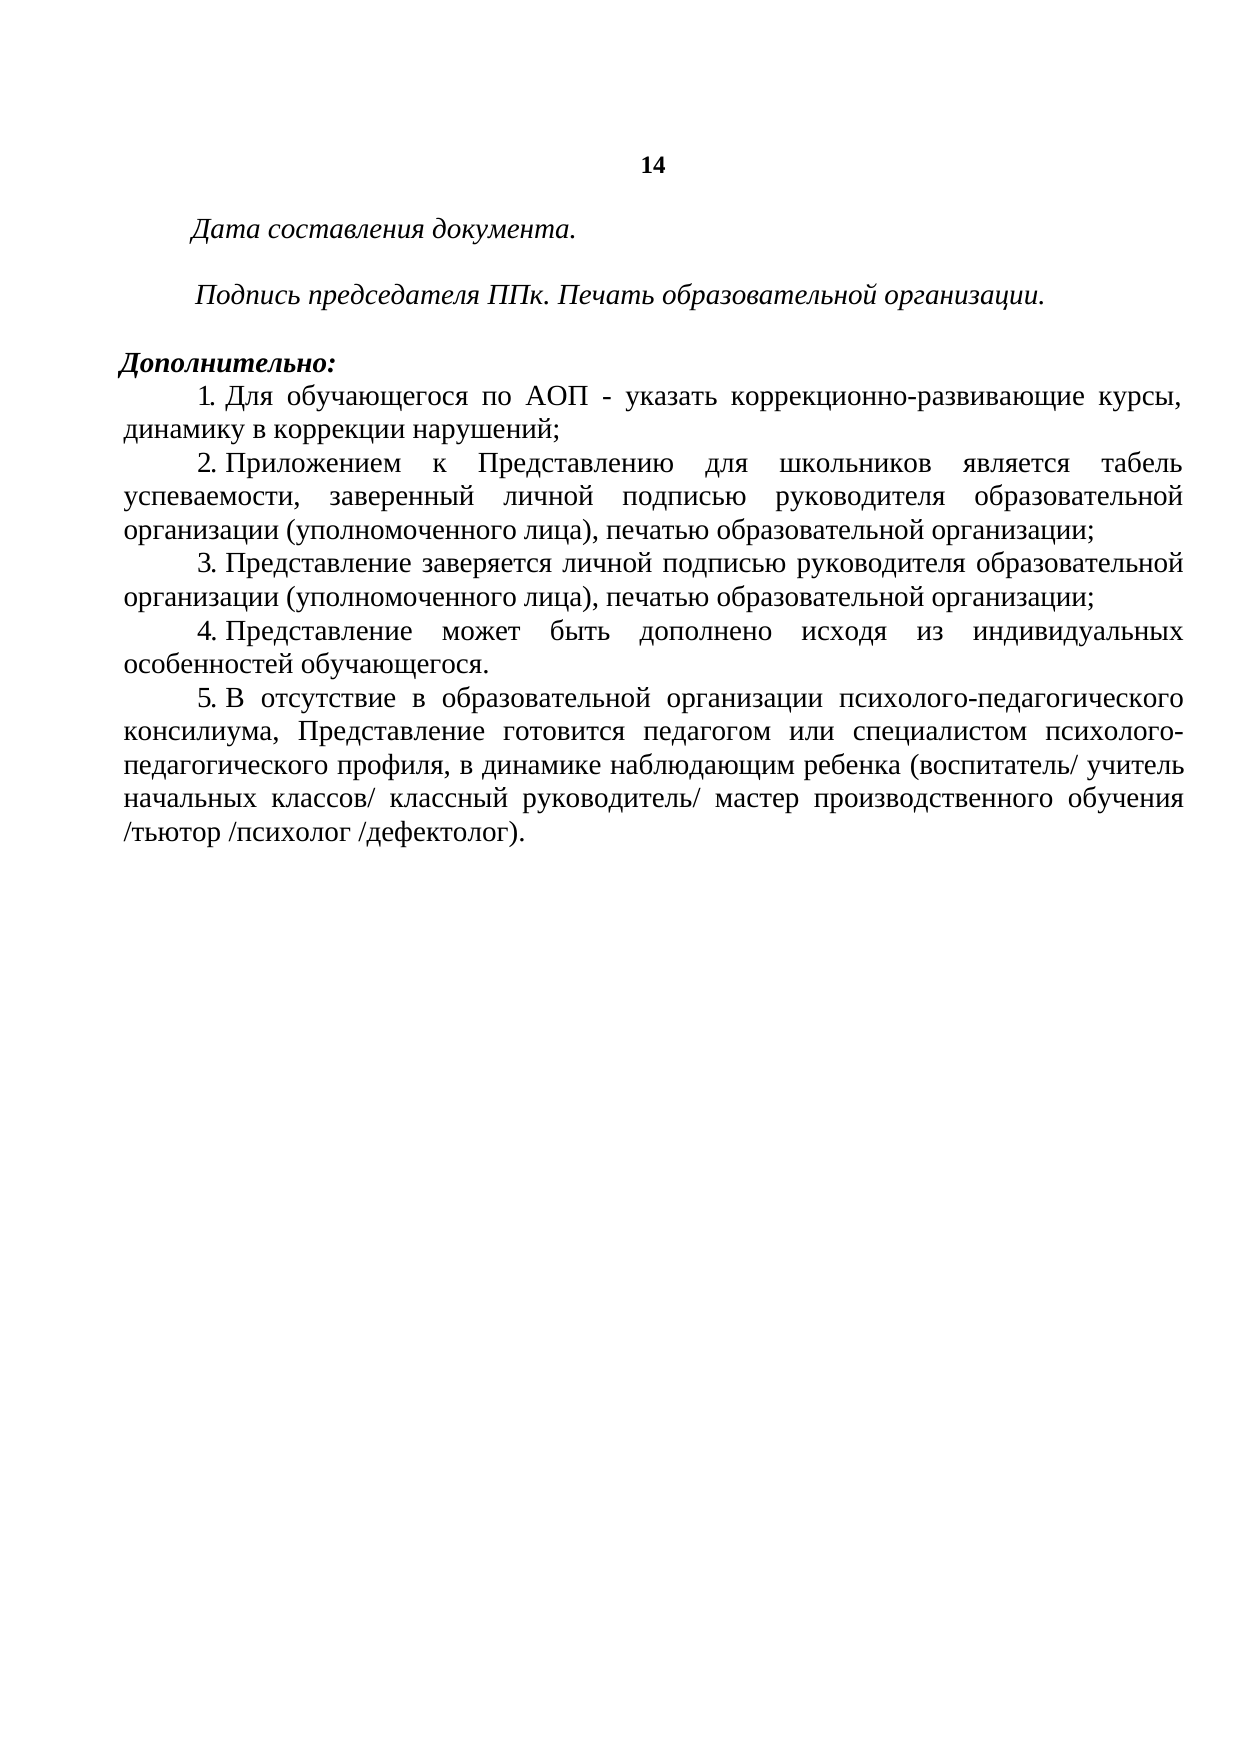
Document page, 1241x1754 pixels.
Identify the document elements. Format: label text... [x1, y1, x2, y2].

list Для обучающегося по АОП - указать коррекционно-развивающие курсы, динамику в коррекции нарушений; [123, 378, 1183, 445]
list Представление может быть дополнено исходя из индивидуальных особенностей обучающегося. [123, 613, 1184, 680]
text Подпись председателя ППк. Печать образовательной организации. [195, 277, 1185, 310]
text Дата составления документа. [192, 211, 1185, 244]
list В отсутствие в образовательной организации психолого-педагогического консилиума, Представление готовится педагогом или специалистом психолого-педагогического профиля, в динамике наблюдающим ребенка (воспитатель/ учитель начальных классов/ классный руководитель/ мастер производственного обучения /тьютор /психолог /дефектолог). [123, 680, 1185, 848]
list Приложением к Представлению для школьников является табель успеваемости, заверенный личной подписью руководителя образовательной организации (уполномоченного лица), печатью образовательной организации; [123, 445, 1184, 546]
text 14 [121, 150, 1185, 179]
text Дополнительно: [120, 345, 1185, 378]
list Представление заверяется личной подписью руководителя образовательной организации (уполномоченного лица), печатью образовательной организации; [123, 546, 1184, 613]
